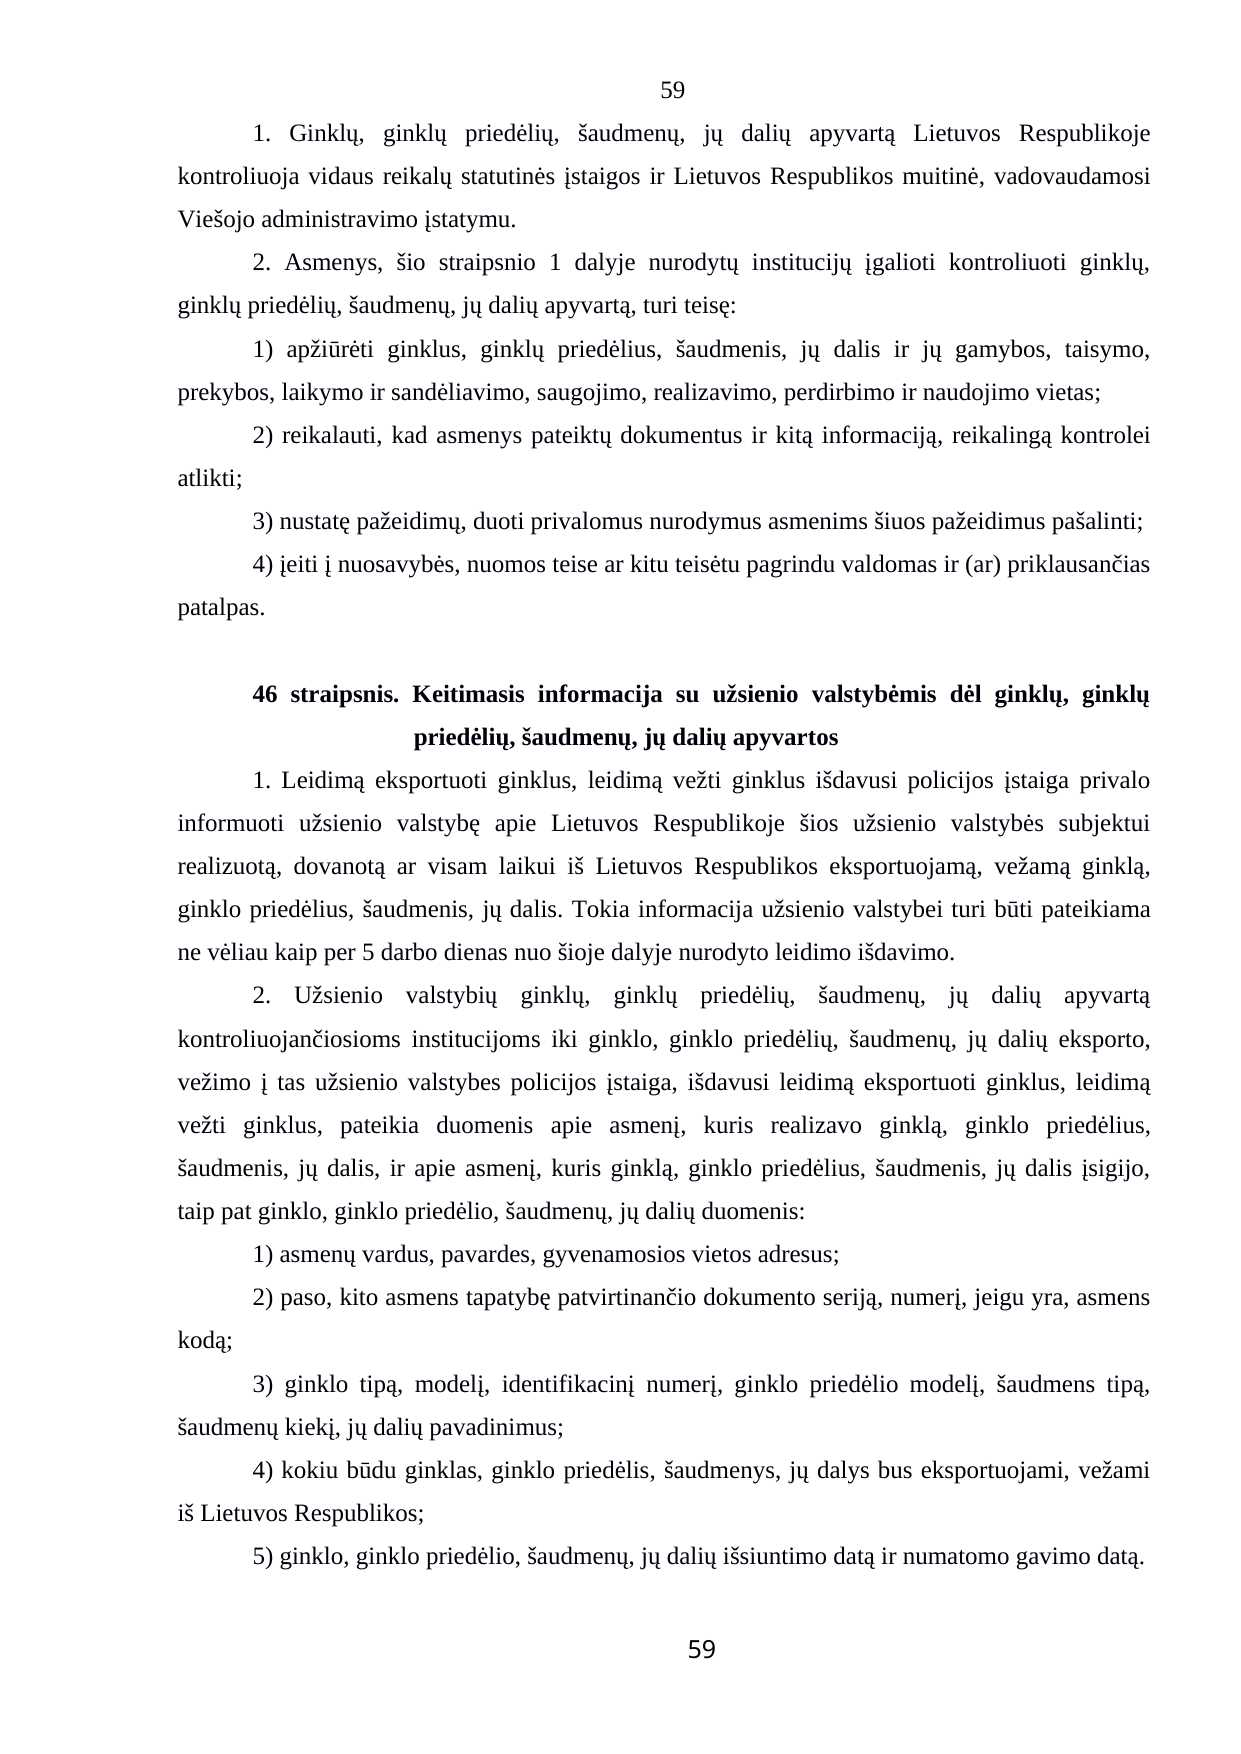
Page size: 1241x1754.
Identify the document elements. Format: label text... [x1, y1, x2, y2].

text 2. Asmenys, šio straipsnio 1 dalyje nurodytų institucijų įgalioti kontroliuoti ginklų, ginklų priedėlių, šaudmenų, jų dalių apyvartą, turi teisę: [177, 247, 1152, 319]
text 2. Užsienio valstybių ginklų, ginklų priedėlių, šaudmenų, jų dalių apyvartą kontroliuojančiosioms institucijoms iki ginklo, ginklo priedėlių, šaudmenų, jų dalių eksporto, vežimo į tas užsienio valstybes policijos įstaiga, išdavusi leidimą eksportuoti ginklus, leidimą vežti ginklus, pateikia duomenis apie asmenį, kuris realizavo ginklą, ginklo priedėlius, šaudmenis, jų dalis, ir apie asmenį, kuris ginklą, ginklo priedėlius, šaudmenis, jų dalis įsigijo, taip pat ginklo, ginklo priedėlio, šaudmenų, jų dalių duomenis: [177, 981, 1152, 1225]
text 46 straipsnis. Keitimasis informacija su užsienio valstybėmis dėl ginklų, ginklų priedėlių, šaudmenų, jų dalių apyvartos [252, 679, 1152, 751]
text 1) apžiūrėti ginklus, ginklų priedėlius, šaudmenis, jų dalis ir jų gamybos, taisymo, prekybos, laikymo ir sandėliavimo, saugojimo, realizavimo, perdirbimo ir naudojimo vietas; [177, 334, 1152, 406]
text 4) kokiu būdu ginklas, ginklo priedėlis, šaudmenys, jų dalys bus eksportuojami, vežami iš Lietuvos Respublikos; [177, 1455, 1152, 1527]
text 3) ginklo tipą, modelį, identifikacinį numerį, ginklo priedėlio modelį, šaudmens tipą, šaudmenų kiekį, jų dalių pavadinimus; [177, 1369, 1152, 1441]
text 3) nustatę pažeidimų, duoti privalomus nurodymus asmenims šiuos pažeidimus pašalinti; [177, 506, 1152, 535]
text 4) įeiti į nuosavybės, nuomos teise ar kitu teisėtu pagrindu valdomas ir (ar) priklausančias patalpas. [177, 549, 1152, 621]
text 2) reikalauti, kad asmenys pateiktų dokumentus ir kitą informaciją, reikalingą kontrolei atlikti; [177, 420, 1152, 492]
text 1. Leidimą eksportuoti ginklus, leidimą vežti ginklus išdavusi policijos įstaiga privalo informuoti užsienio valstybę apie Lietuvos Respublikoje šios užsienio valstybės subjektui realizuotą, dovanotą ar visam laikui iš Lietuvos Respublikos eksportuojamą, vežamą ginklą, ginklo priedėlius, šaudmenis, jų dalis. Tokia informacija užsienio valstybei turi būti pateikiama ne vėliau kaip per 5 darbo dienas nuo šioje dalyje nurodyto leidimo išdavimo. [177, 765, 1152, 966]
text 1. Ginklų, ginklų priedėlių, šaudmenų, jų dalių apyvartą Lietuvos Respublikoje kontroliuoja vidaus reikalų statutinės įstaigos ir Lietuvos Respublikos muitinė, vadovaudamosi Viešojo administravimo įstatymu. [177, 118, 1152, 233]
text 5) ginklo, ginklo priedėlio, šaudmenų, jų dalių išsiuntimo datą ir numatomo gavimo datą. [177, 1541, 1152, 1570]
text 2) paso, kito asmens tapatybę patvirtinančio dokumento seriją, numerį, jeigu yra, asmens kodą; [177, 1282, 1152, 1354]
text 1) asmenų vardus, pavardes, gyvenamosios vietos adresus; [177, 1239, 1152, 1268]
